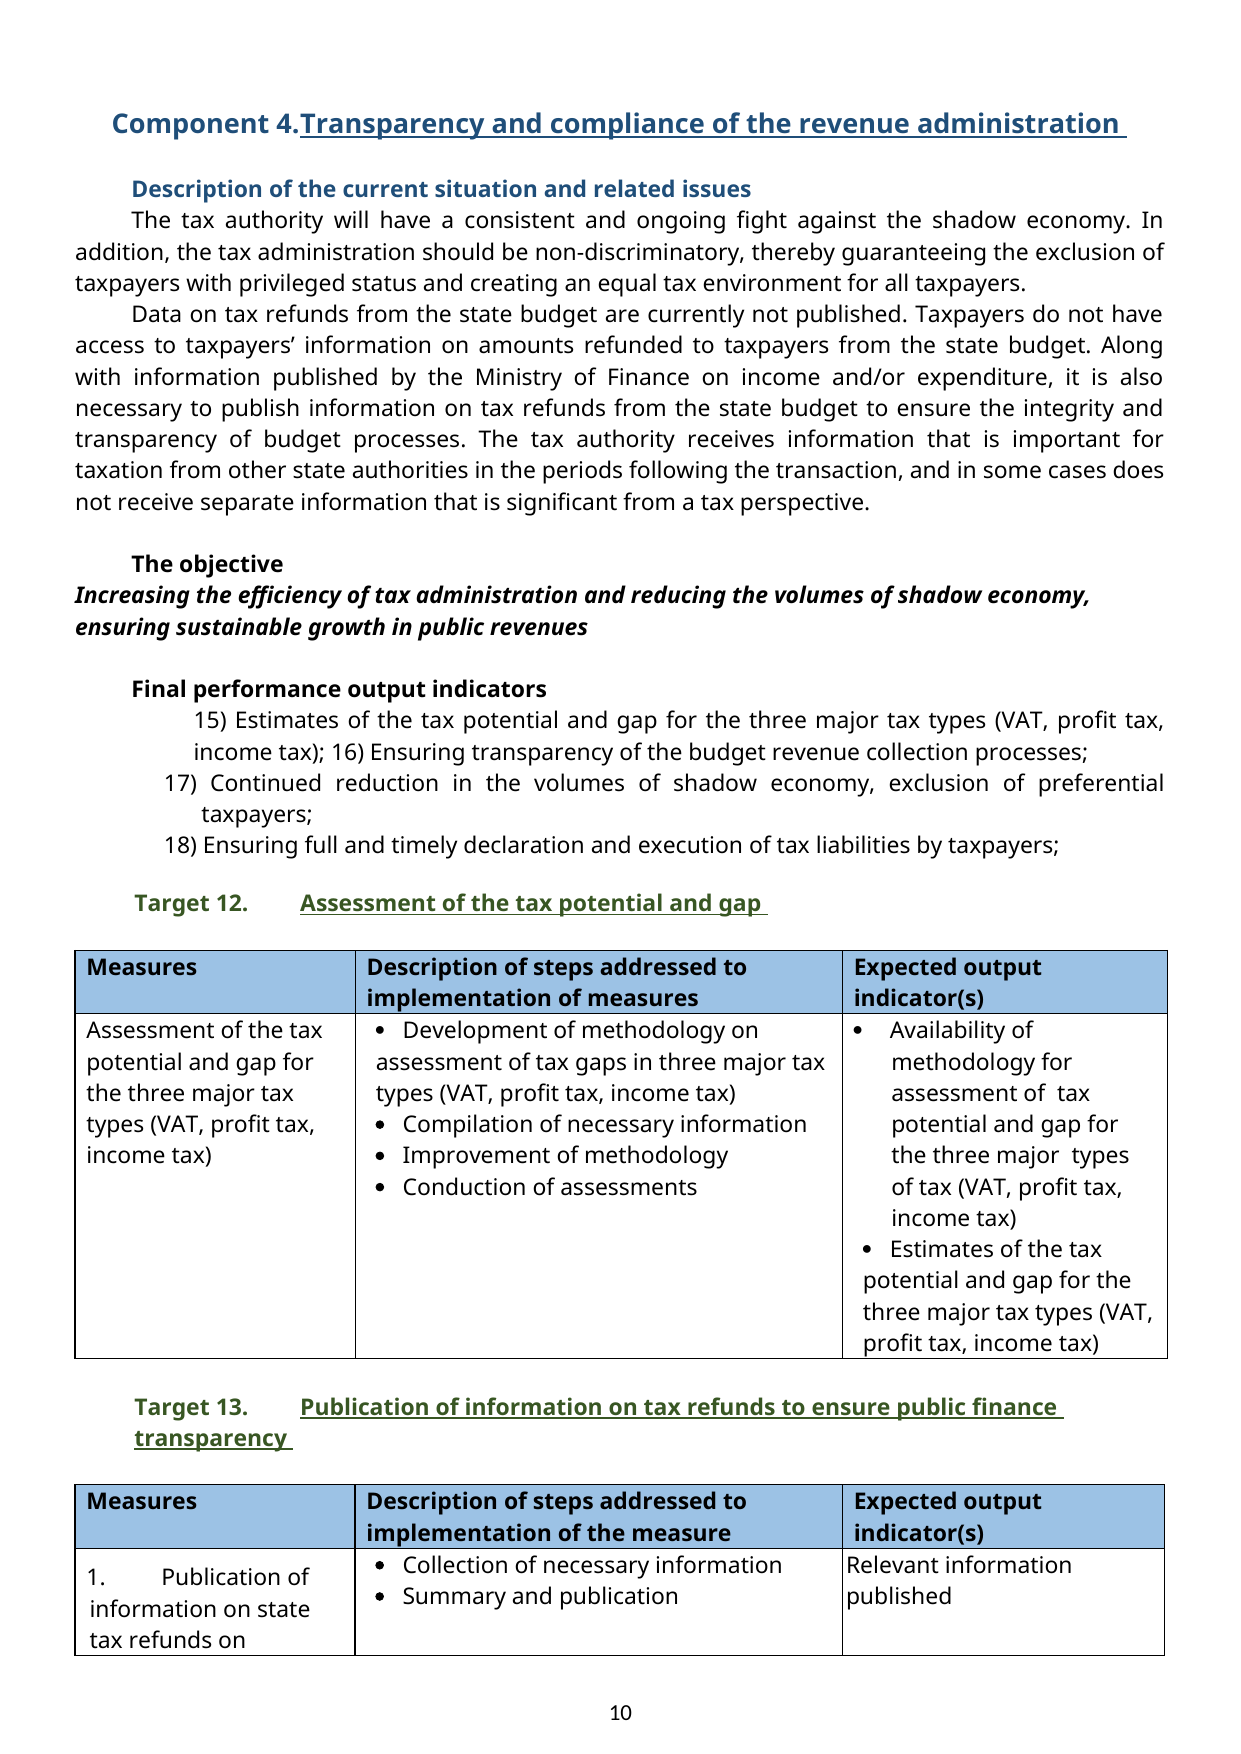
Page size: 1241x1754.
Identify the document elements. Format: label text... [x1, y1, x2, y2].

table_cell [76, 1549, 354, 1655]
table_cell Availability of methodology for assessment of tax potential and gap for the three major types of tax (VAT, profit tax, income tax) Estimates of the tax potential and gap for the three major tax types (VAT, profit tax, income tax) [843, 1014, 1167, 1358]
text Data on tax refunds from the state budget are currently not published. Taxpayers do not have access to taxpayers’ information on amounts refunded to taxpayers from the state budget. Along with information published by the Ministry of Finance on income and/or expenditure, it is also necessary to publish information on tax refunds from the state budget to ensure the integrity and transparency of budget processes. The tax authority receives information that is important for taxation from other state authorities in the periods following the transaction, and in some cases does not receive separate information that is significant from a tax perspective. [75, 298, 1165, 517]
list 18) Ensuring full and timely declaration and execution of tax liabilities by taxpayers; [164, 829, 1165, 861]
table_header Measures [76, 1485, 354, 1548]
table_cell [843, 1549, 1164, 1655]
table_header Description of steps addressed to implementation of the measure [356, 1485, 842, 1548]
table_header Expected output indicator(s) [843, 1485, 1164, 1548]
table_cell Development of methodology on assessment of tax gaps in three major tax types (VAT, profit tax, income tax) Compilation of necessary information Improvement of methodology Conduction of assessments [356, 1014, 842, 1358]
text Publication of information on tax refunds to ensure public finance transparency [134, 1390, 1165, 1453]
text Assessment of the tax potential and gap [134, 887, 1165, 918]
text Increasing the efficiency of tax administration and reducing the volumes of shadow economy, ensuring sustainable growth in public revenues [75, 579, 1165, 642]
list 15) Estimates of the tax potential and gap for the three major tax types (VAT, profit tax, income tax); 16) Ensuring transparency of the budget revenue collection processes; [193, 704, 1165, 767]
table_header Description of steps addressed to implementation of measures [356, 951, 842, 1013]
text The objective [75, 548, 1165, 579]
text Transparency and compliance of the revenue administration [111, 105, 1165, 142]
list Description of the current situation and related issues [75, 173, 1165, 204]
table_header Expected output indicator(s) [843, 951, 1167, 1013]
table_header Measures [76, 951, 355, 1013]
table_cell Assessment of the tax potential and gap for the three major tax types (VAT, profit tax, income tax) [76, 1014, 355, 1358]
text Final performance output indicators [75, 673, 1165, 704]
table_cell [356, 1549, 842, 1655]
text The tax authority will have a consistent and ongoing fight against the shadow economy. In addition, the tax administration should be non-discriminatory, thereby guaranteeing the exclusion of taxpayers with privileged status and creating an equal tax environment for all taxpayers. [75, 204, 1165, 298]
list 17) Continued reduction in the volumes of shadow economy, exclusion of preferential taxpayers; [164, 767, 1165, 829]
